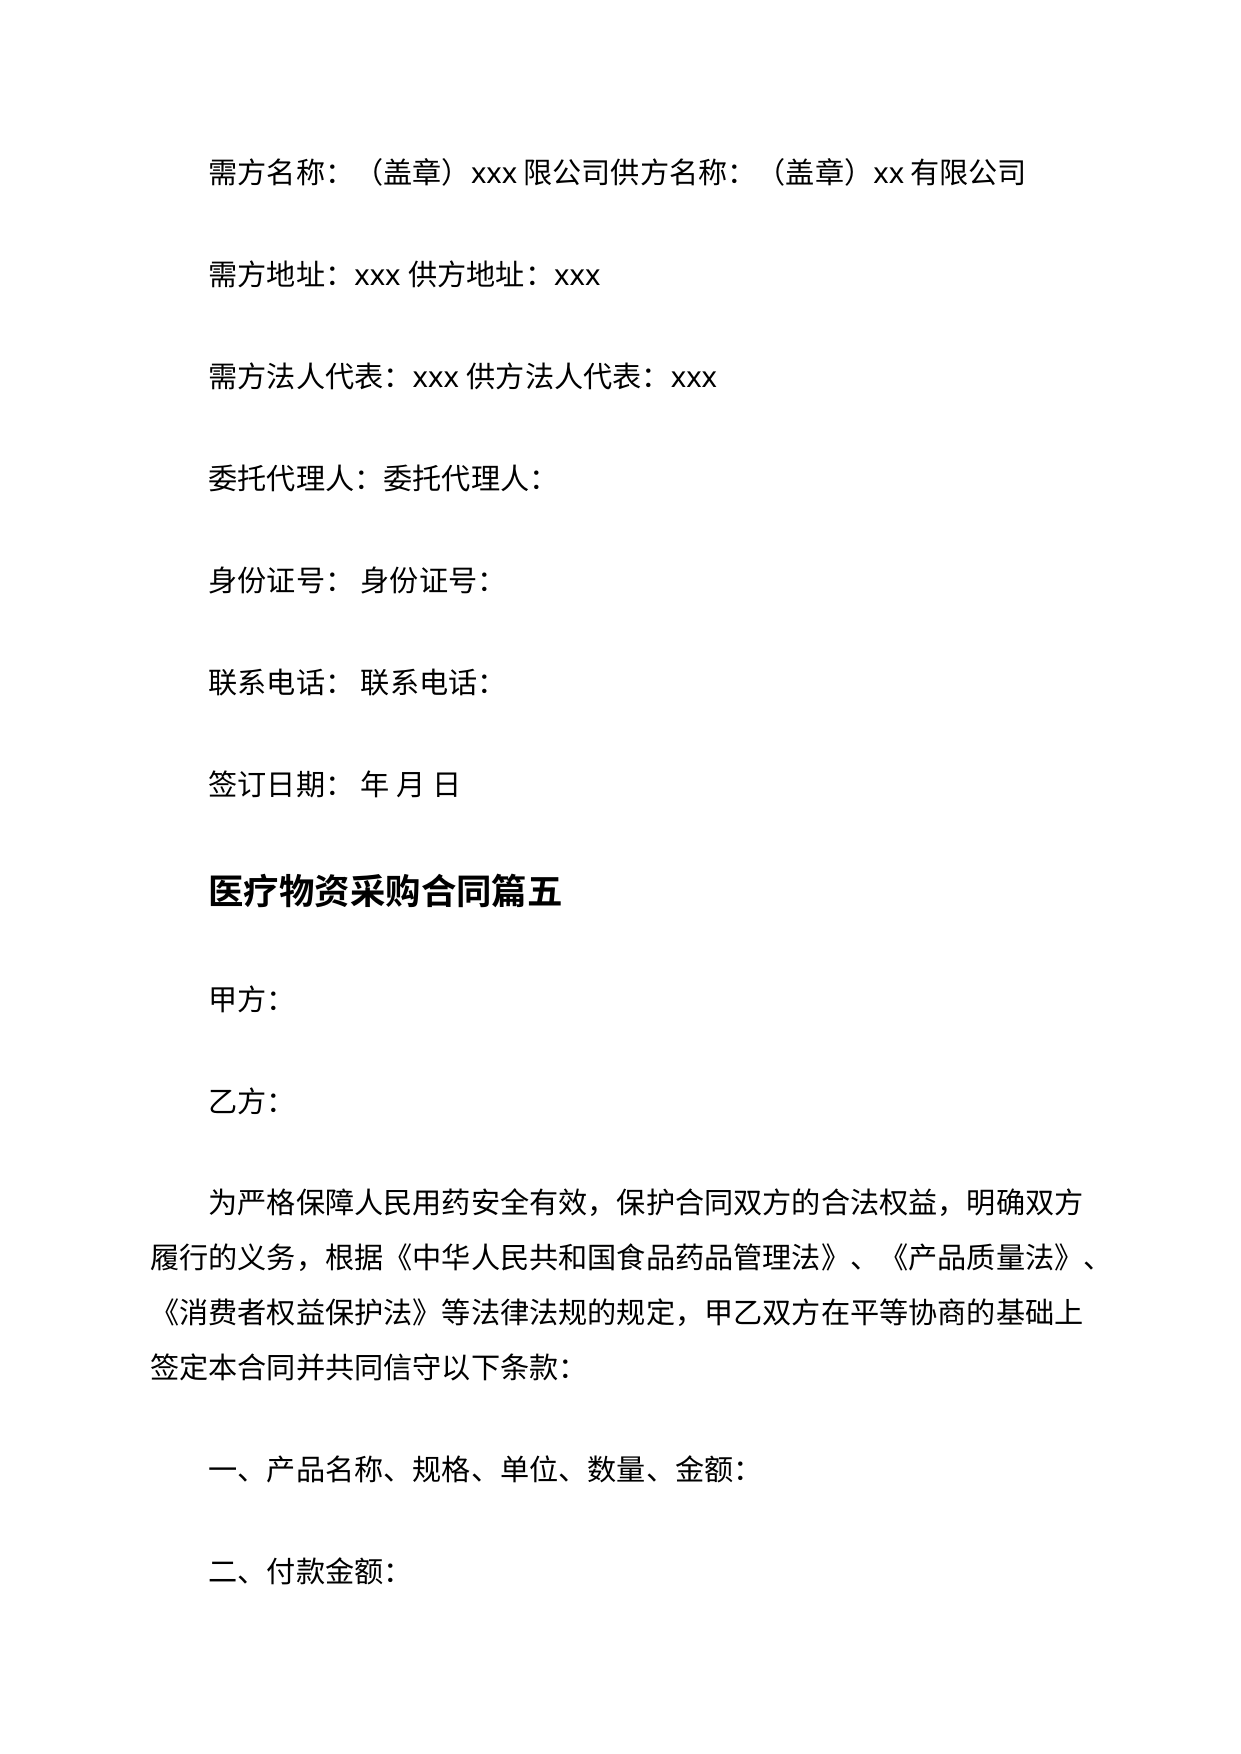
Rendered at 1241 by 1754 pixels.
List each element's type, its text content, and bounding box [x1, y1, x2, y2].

text 身份证号： 身份证号： [150, 558, 1090, 600]
text 需方名称：（盖章）xxx限公司供方名称：（盖章）xx有限公司 [150, 150, 1090, 192]
text 需方地址：xxx 供方地址：xxx [150, 252, 1090, 294]
text 医疗物资采购合同篇五 [150, 863, 1090, 914]
text 甲方： [150, 976, 1090, 1019]
text 为严格保障人民用药安全有效，保护合同双方的合法权益，明确双方履行的义务，根据《中华人民共和国食品药品管理法》、《产品质量法》、《消费者权益保护法》等法律法规的规定，甲乙双方在平等协商的基础上签定本合同并共同信守以下条款： [150, 1180, 1090, 1387]
text 乙方： [150, 1078, 1090, 1121]
text 一、产品名称、规格、单位、数量、金额： [150, 1446, 1090, 1489]
text 二、付款金额： [150, 1548, 1090, 1591]
text 委托代理人：委托代理人： [150, 456, 1090, 498]
text 签订日期： 年 月 日 [150, 761, 1090, 803]
text 联系电话： 联系电话： [150, 659, 1090, 702]
text 需方法人代表：xxx 供方法人代表：xxx [150, 354, 1090, 396]
